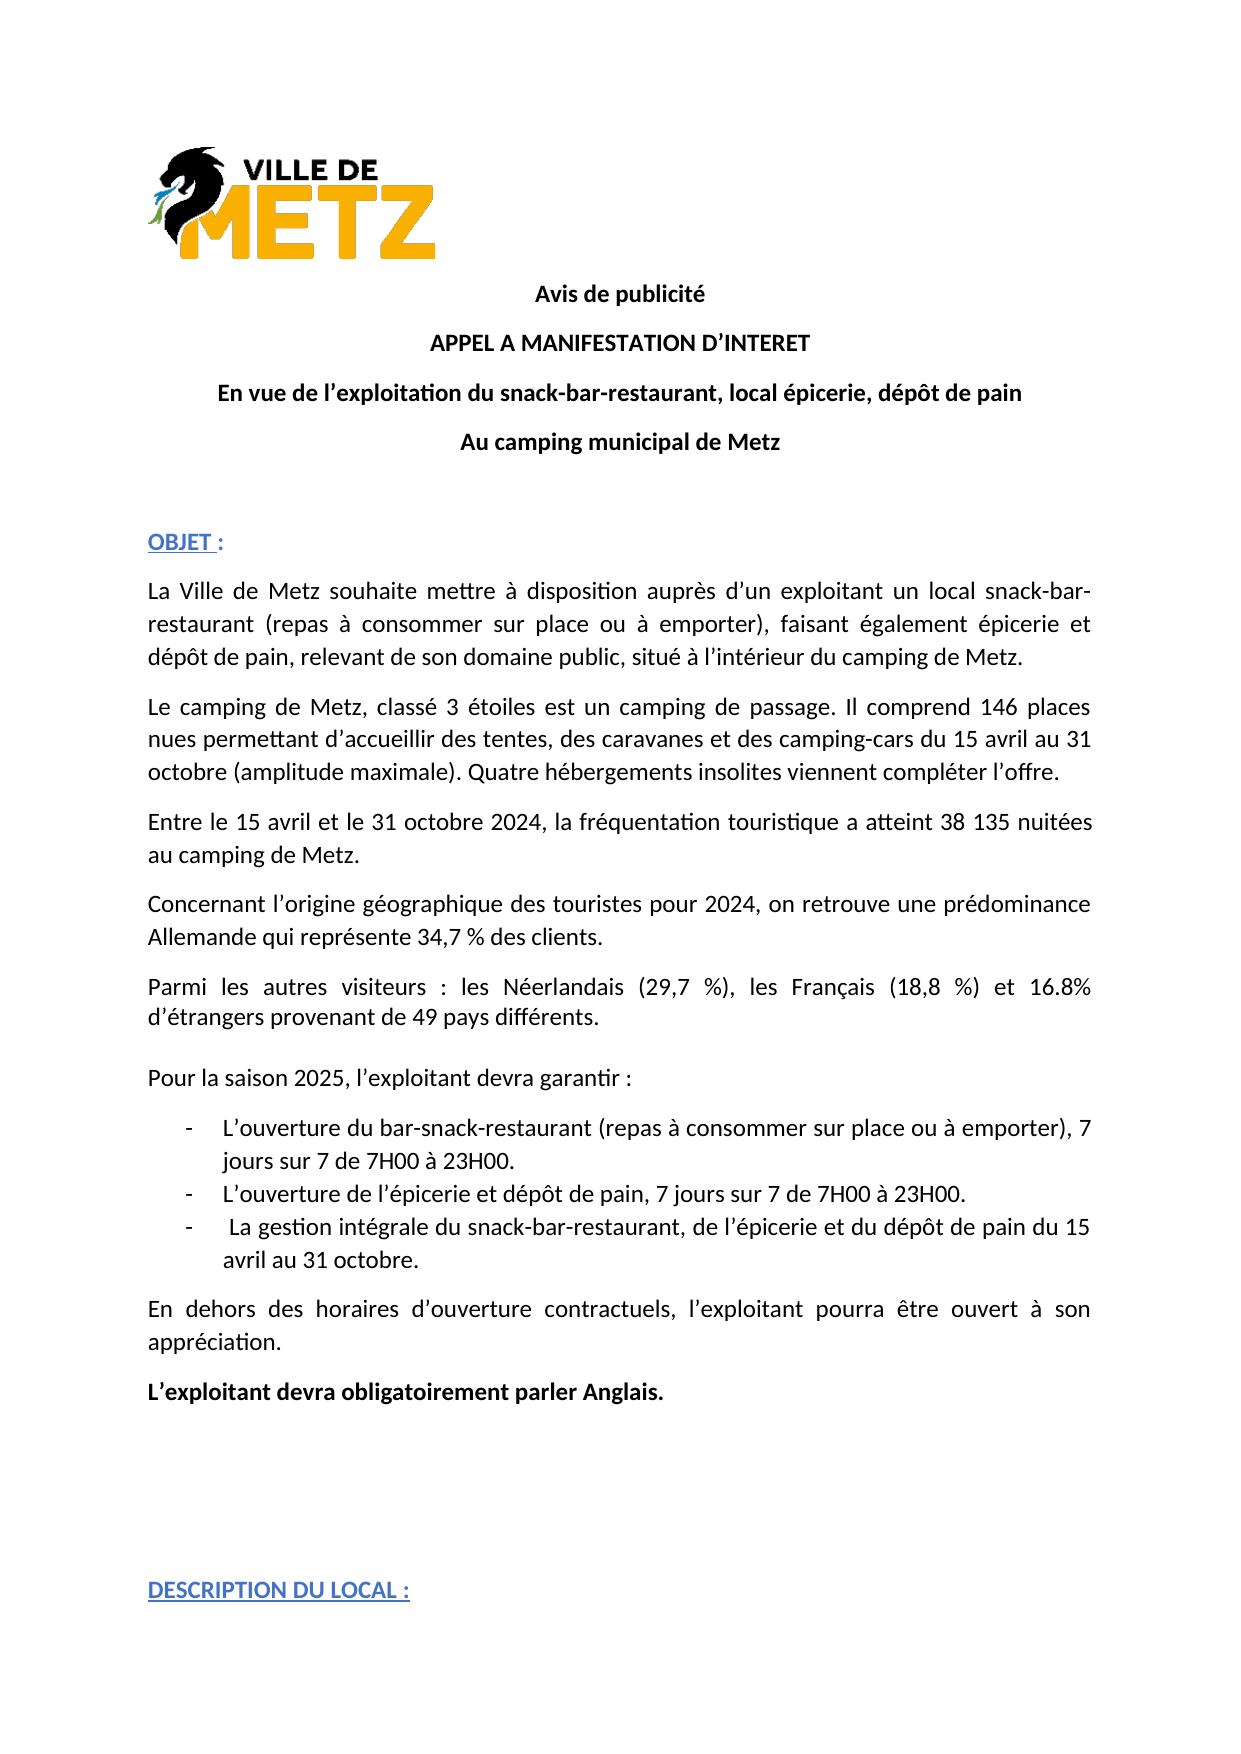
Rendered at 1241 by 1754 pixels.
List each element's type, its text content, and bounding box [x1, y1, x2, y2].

text En dehors des horaires d’ouverture contractuels, l’exploitant pourra être ouvert à son appréciation. [148, 1293, 1093, 1357]
list L’ouverture de l’épicerie et dépôt de pain, 7 jours sur 7 de 7H00 à 23H00. [185, 1178, 1093, 1208]
text Le camping de Metz, classé 3 étoiles est un camping de passage. Il comprend 146 places nues permettant d’accueillir des tentes, des caravanes et des camping-cars du 15 avril au 31 octobre (amplitude maximale). Quatre hébergements insolites viennent compléter l’offre. [148, 691, 1093, 787]
text Pour la saison 2025, l’exploitant devra garantir : [148, 1063, 1093, 1093]
text Avis de publicité [148, 278, 1093, 308]
text Entre le 15 avril et le 31 octobre 2024, la fréquentation touristique a atteint 38 135 nuitées au camping de Metz. [148, 806, 1093, 869]
text La Ville de Metz souhaite mettre à disposition auprès d’un exploitant un local snack-bar-restaurant (repas à consommer sur place ou à emporter), faisant également épicerie et dépôt de pain, relevant de son domaine public, situé à l’intérieur du camping de Metz. [148, 575, 1093, 672]
text En vue de l’exploitation du snack-bar-restaurant, local épicerie, dépôt de pain [148, 377, 1093, 407]
text Au camping municipal de Metz [148, 426, 1093, 457]
list La gestion intégrale du snack-bar-restaurant, de l’épicerie et du dépôt de pain du 15 avril au 31 octobre. [185, 1211, 1093, 1274]
text OBJET : [148, 526, 1093, 556]
list L’ouverture du bar-snack-restaurant (repas à consommer sur place ou à emporter), 7 jours sur 7 de 7H00 à 23H00. [185, 1112, 1093, 1176]
picture [147, 147, 436, 259]
text DESCRIPTION DU LOCAL : [148, 1574, 1093, 1605]
text APPEL A MANIFESTATION D’INTERET [148, 327, 1093, 358]
text Concernant l’origine géographique des touristes pour 2024, on retrouve une prédominance Allemande qui représente 34,7 % des clients. [148, 888, 1093, 952]
text L’exploitant devra obligatoirement parler Anglais. [148, 1376, 1093, 1406]
text Parmi les autres visiteurs : les Néerlandais (29,7 %), les Français (18,8 %) et 16.8% d’étrangers provenant de 49 pays différents. [148, 971, 1093, 1032]
